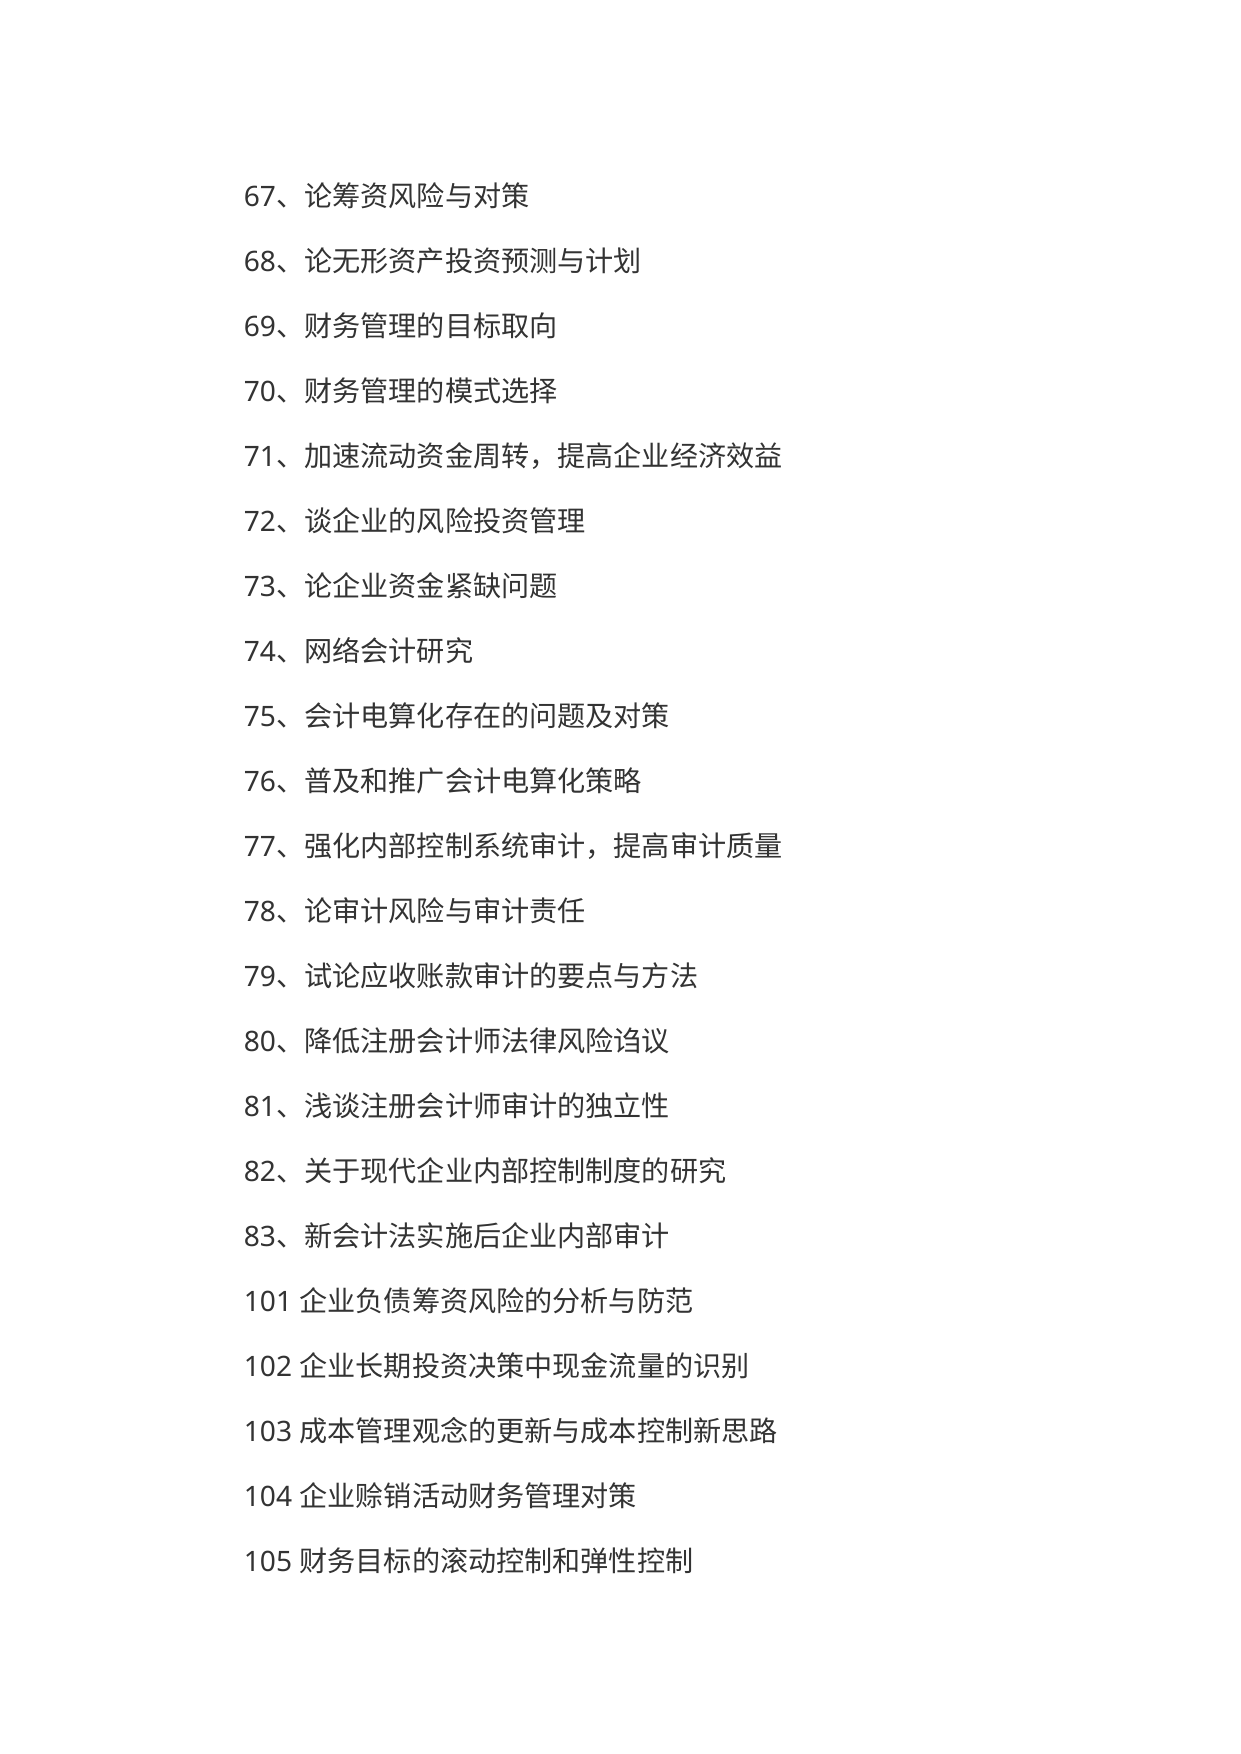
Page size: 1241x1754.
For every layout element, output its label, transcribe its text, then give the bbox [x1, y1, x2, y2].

text 101 企业负债筹资风险的分析与防范 [187, 1267, 1053, 1332]
text 81、浅谈注册会计师审计的独立性 [187, 1072, 1053, 1137]
text 103 成本管理观念的更新与成本控制新思路 [187, 1397, 1053, 1462]
text 79、试论应收账款审计的要点与方法 [187, 942, 1053, 1007]
text 71、加速流动资金周转，提高企业经济效益 [187, 422, 1053, 487]
text 78、论审计风险与审计责任 [187, 877, 1053, 942]
text 67、论筹资风险与对策 [187, 162, 1053, 227]
text 68、论无形资产投资预测与计划 [187, 227, 1053, 292]
text 70、财务管理的模式选择 [187, 357, 1053, 422]
text 75、会计电算化存在的问题及对策 [187, 682, 1053, 747]
text 74、网络会计研究 [187, 617, 1053, 682]
text 73、论企业资金紧缺问题 [187, 552, 1053, 617]
text 77、强化内部控制系统审计，提高审计质量 [187, 812, 1053, 877]
text 69、财务管理的目标取向 [187, 292, 1053, 357]
text 102 企业长期投资决策中现金流量的识别 [187, 1332, 1053, 1397]
text 82、关于现代企业内部控制制度的研究 [187, 1137, 1053, 1202]
text 83、新会计法实施后企业内部审计 [187, 1202, 1053, 1267]
text 76、普及和推广会计电算化策略 [187, 747, 1053, 812]
text 72、谈企业的风险投资管理 [187, 487, 1053, 552]
text 104 企业赊销活动财务管理对策 [187, 1462, 1053, 1527]
text 105 财务目标的滚动控制和弹性控制 [187, 1527, 1053, 1592]
text 80、降低注册会计师法律风险诌议 [187, 1007, 1053, 1072]
